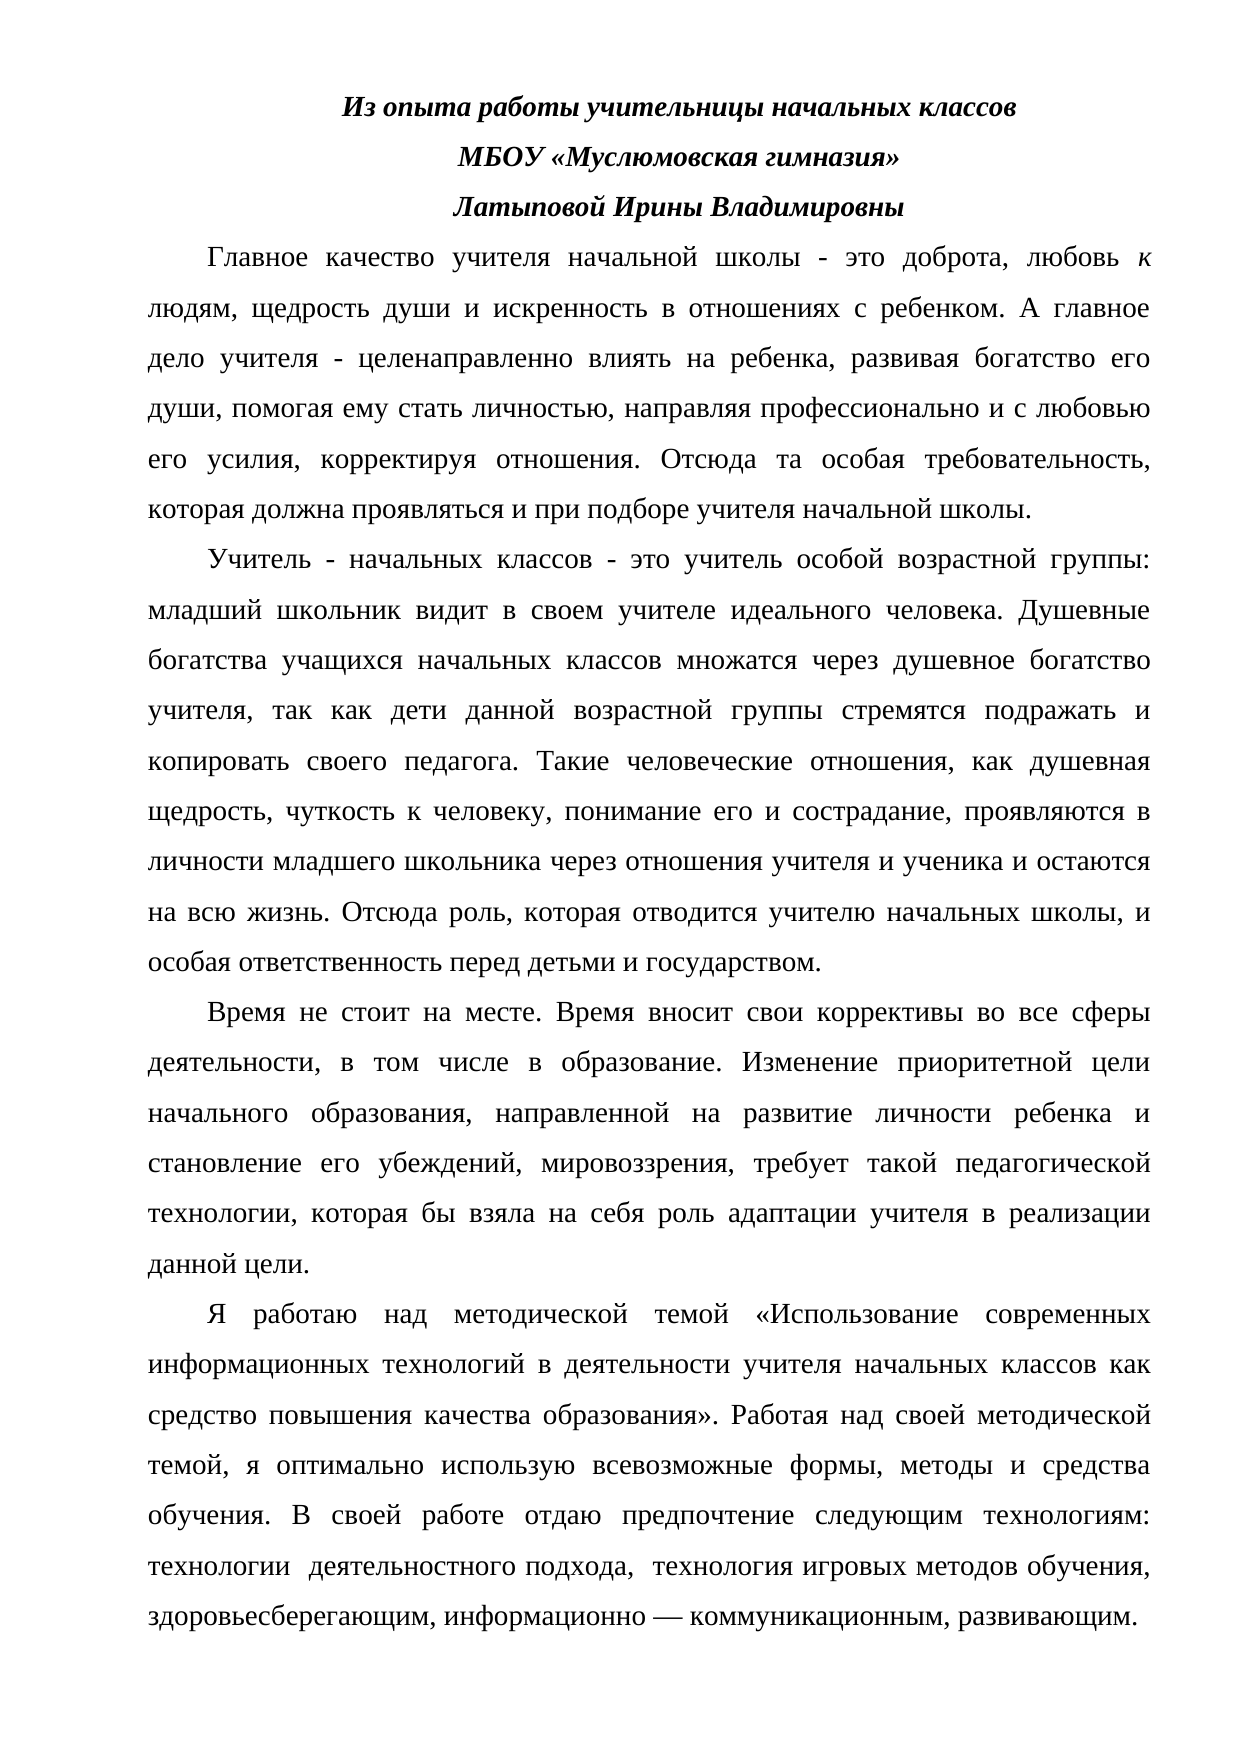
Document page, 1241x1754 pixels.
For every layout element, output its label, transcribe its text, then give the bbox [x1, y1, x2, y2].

text Из опыта работы учительницы начальных классов [148, 89, 1152, 122]
text Латыповой Ирины Владимировны [148, 189, 1152, 223]
text Учитель - начальных классов - это учитель особой возрастной группы: младший школьник видит в своем учителе идеального человека. Душевные богатства учащихся начальных классов множатся через душевное богатство учителя, так как дети данной возрастной группы стремятся подражать и копировать своего педагога. Такие человеческие отношения, как душевная щедрость, чуткость к человеку, понимание его и сострадание, проявляются в личности младшего школьника через отношения учителя и ученика и остаются на всю жизнь. Отсюда роль, которая отводится учителю начальных школы, и особая ответственность перед детьми и государством. [148, 541, 1152, 977]
text МБОУ «Муслюмовская гимназия» [148, 139, 1152, 172]
text Главное качество учителя начальной школы - это доброта, любовь к людям, щедрость души и искренность в отношениях с ребенком. А главное дело учителя - целенаправленно влиять на ребенка, развивая богатство его души, помогая ему стать личностью, направляя профессионально и с любовью его усилия, корректируя отношения. Отсюда та особая требовательность, которая должна проявляться и при подборе учителя начальной школы. [148, 239, 1152, 525]
text Время не стоит на месте. Время вносит свои коррективы во все сферы деятельности, в том числе в образование. Изменение приоритетной цели начального образования, направленной на развитие личности ребенка и становление его убеждений, мировоззрения, требует такой педагогической технологии, которая бы взяла на себя роль адаптации учителя в реализации данной цели. [148, 994, 1152, 1279]
text Я работаю над методической темой «Использование современных информационных технологий в деятельности учителя начальных классов как средство повышения качества образования». Работая над своей методической темой, я оптимально использую всевозможные формы, методы и средства обучения. В своей работе отдаю предпочтение следующим технологиям: технологии деятельностного подхода, технология игровых методов обучения, здоровьесберегающим, информационно — коммуникационным, развивающим. [148, 1296, 1152, 1632]
